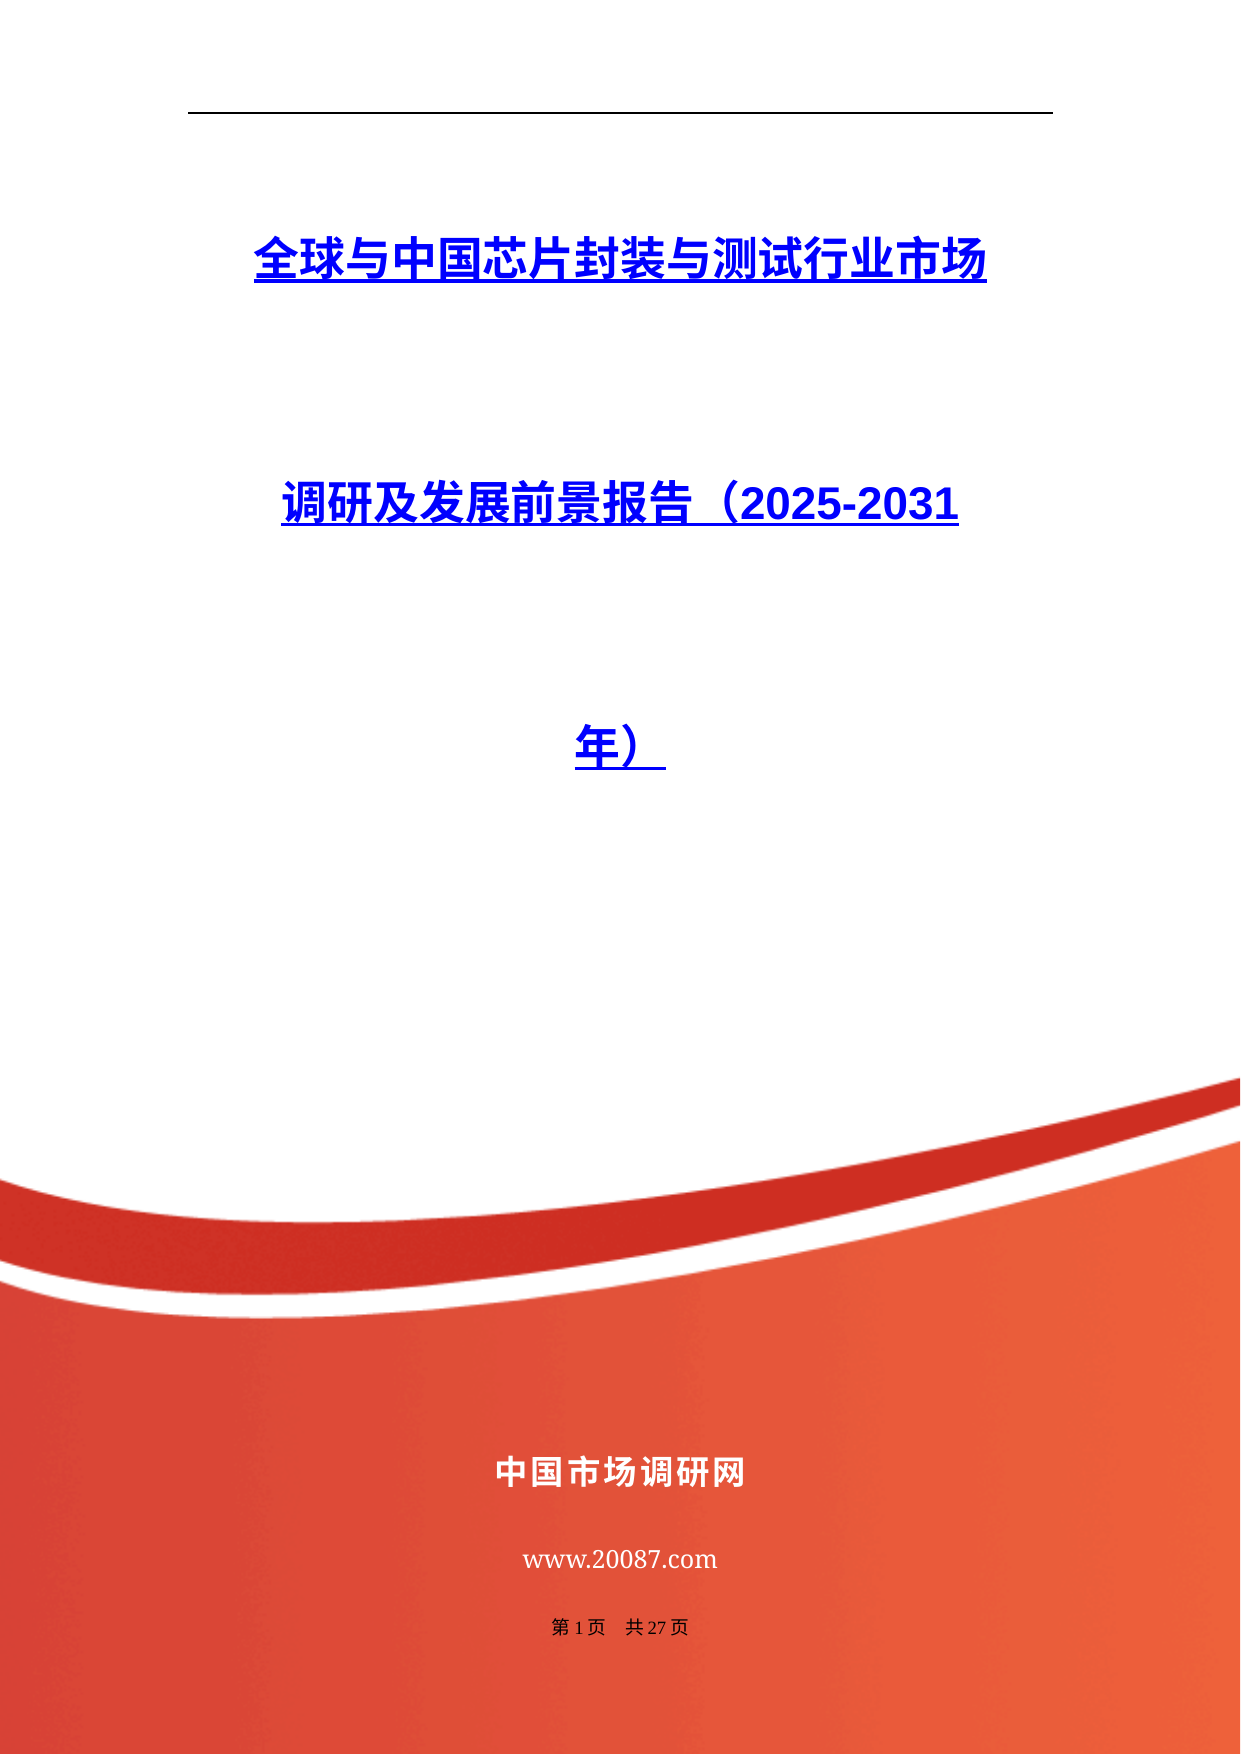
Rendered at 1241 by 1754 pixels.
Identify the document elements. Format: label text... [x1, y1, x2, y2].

picture [0, 1006, 1241, 1754]
table_header 全球与中国芯片封装与测试行业市场调研及发展前景报告（2025-2031年） [188, 207, 1053, 871]
subtitle 中国市场调研网 [187, 1437, 1053, 1502]
text www.20087.com [187, 1526, 1053, 1591]
